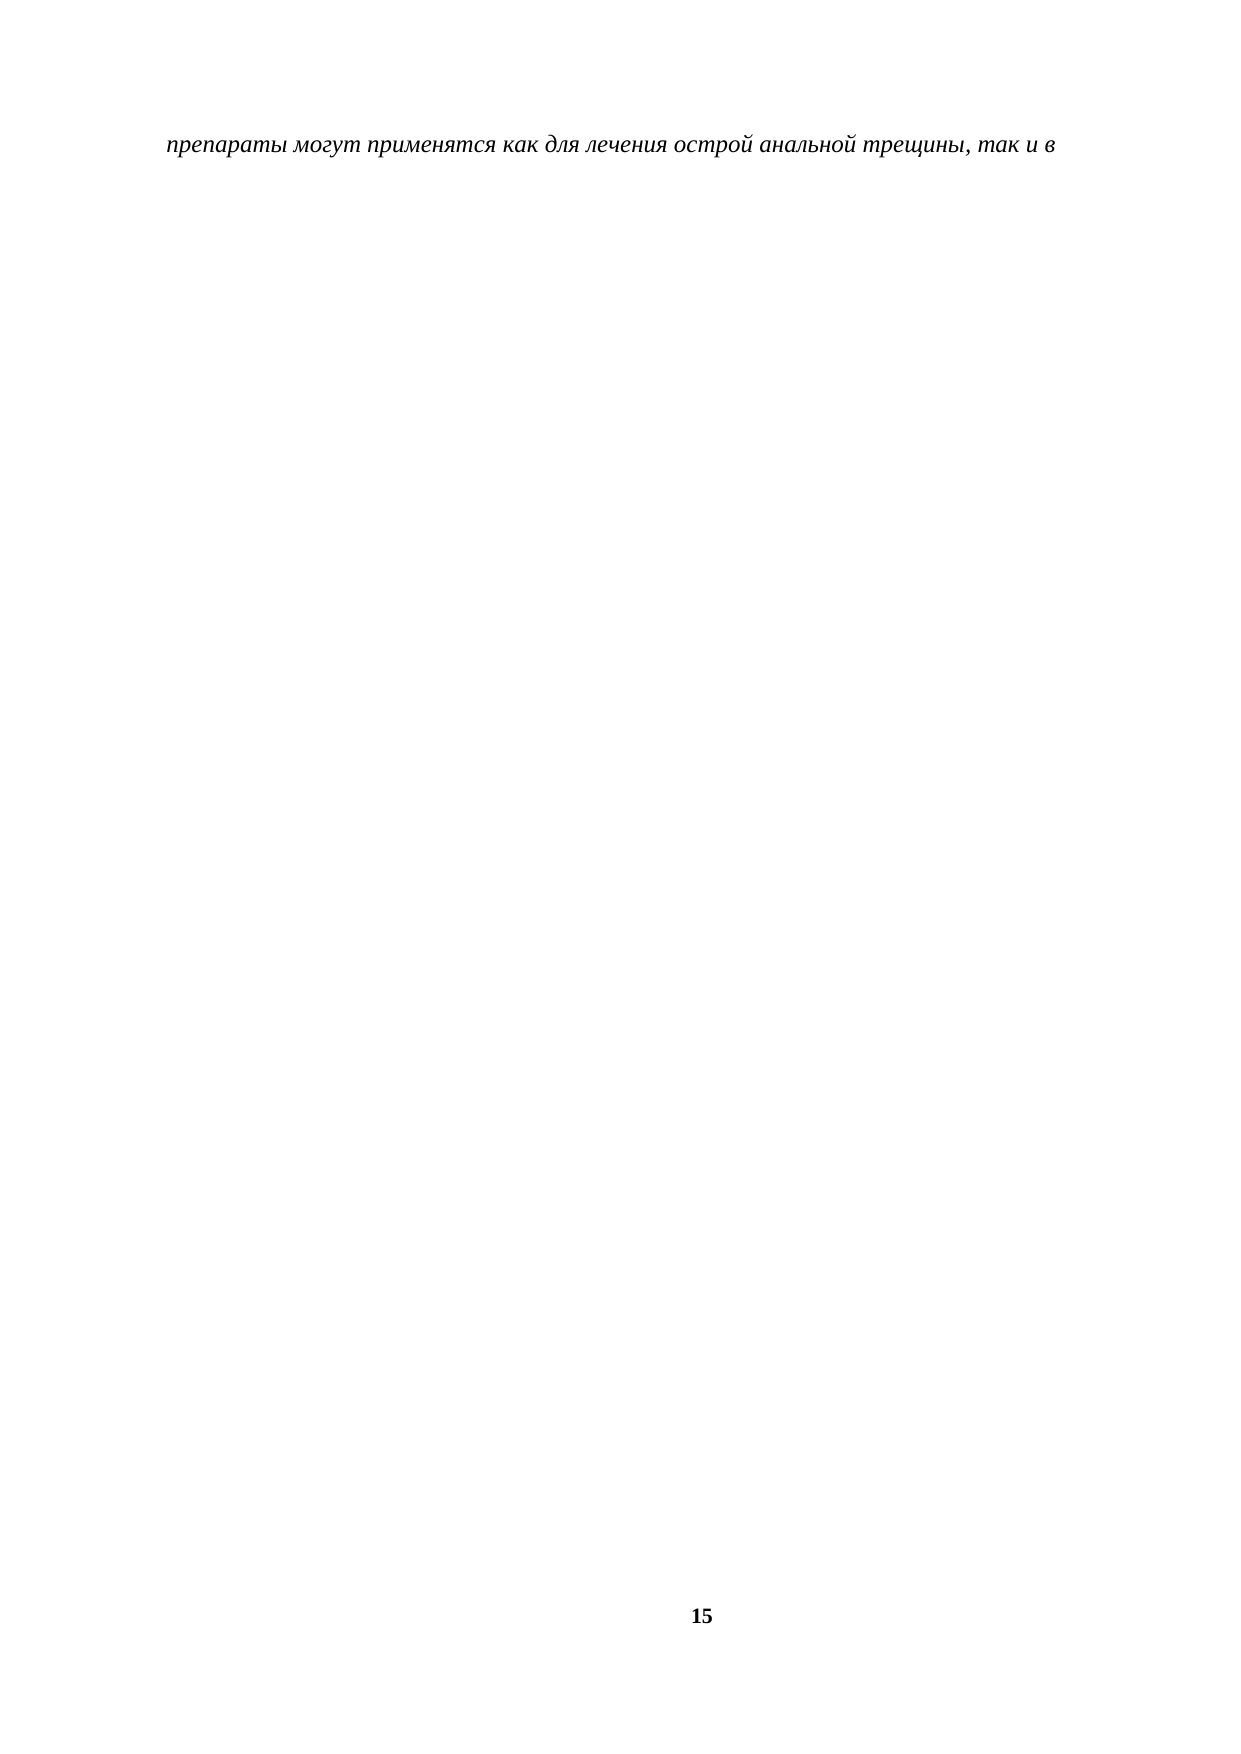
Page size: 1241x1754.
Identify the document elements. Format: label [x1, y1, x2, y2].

text [166, 118, 1161, 161]
